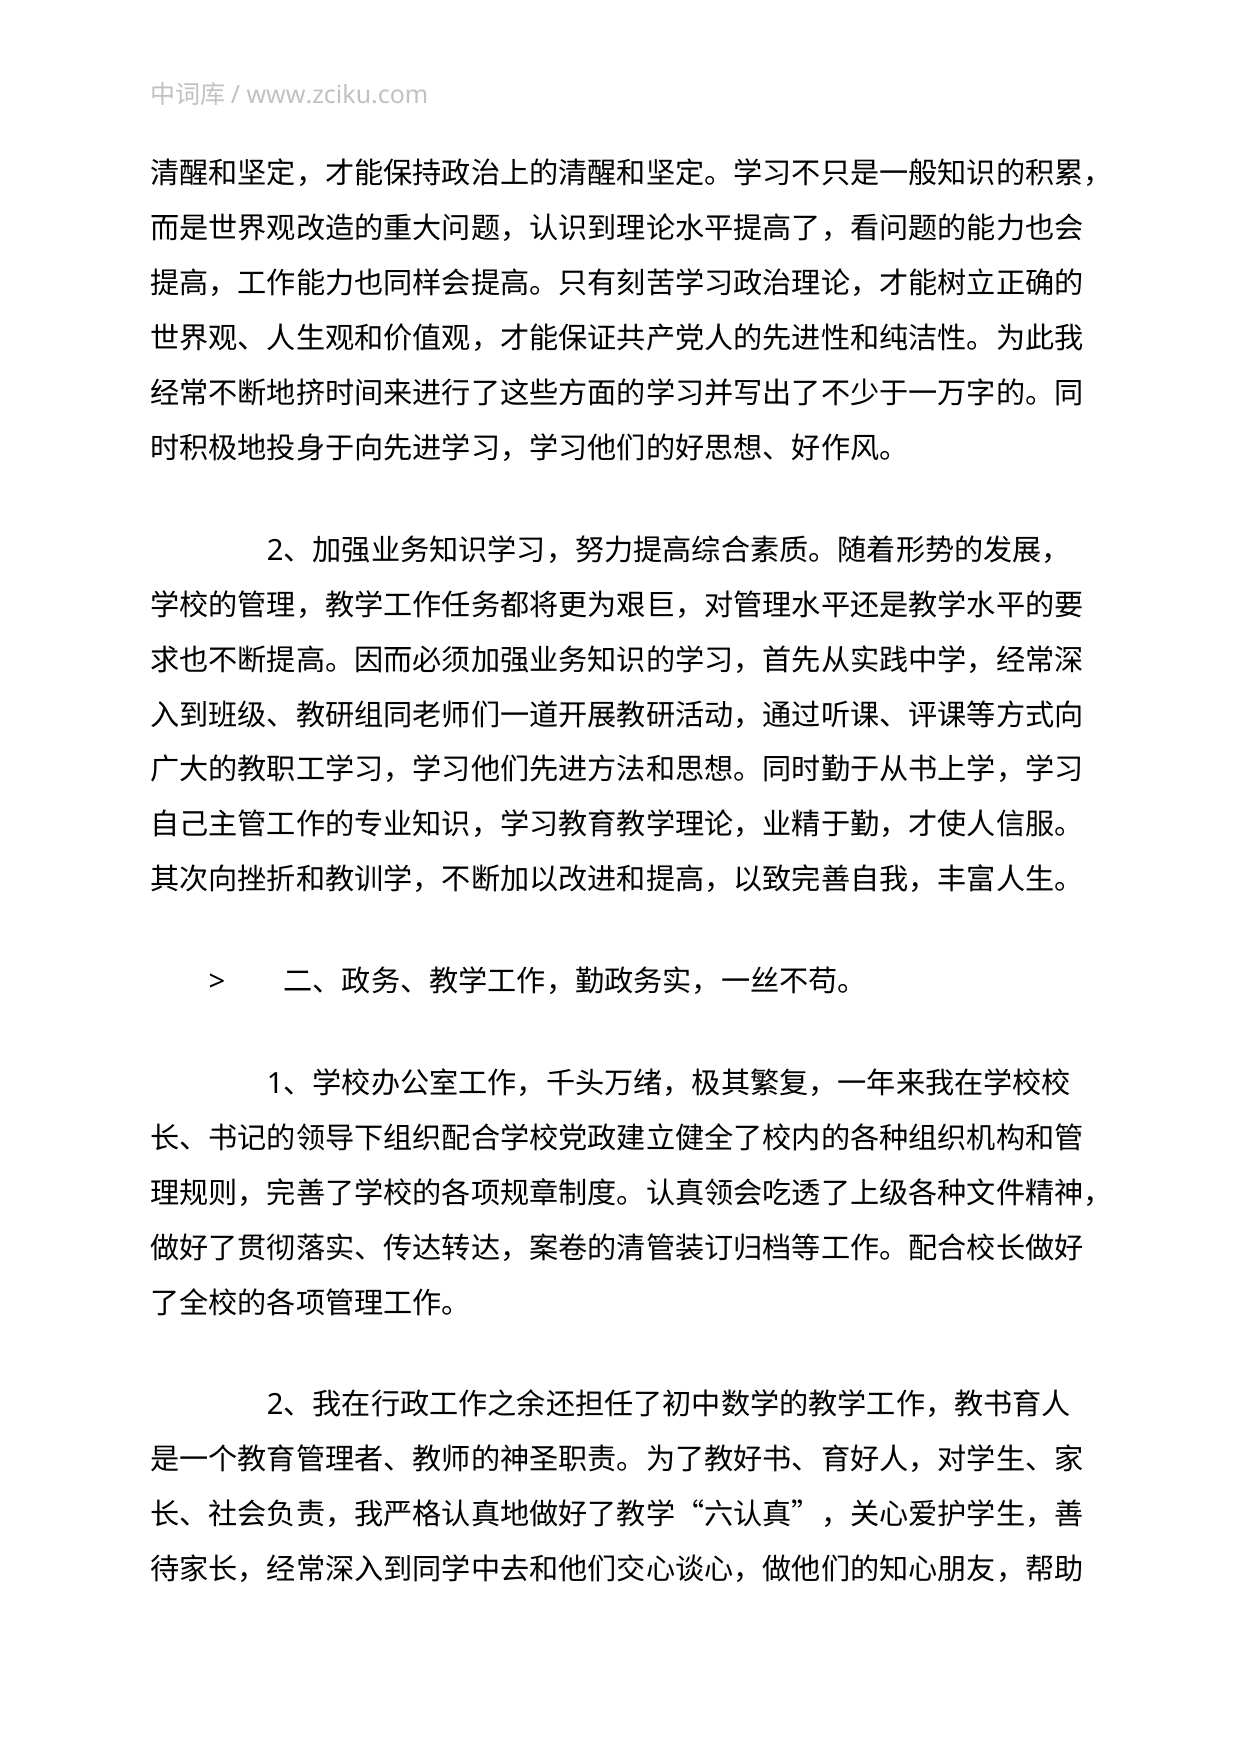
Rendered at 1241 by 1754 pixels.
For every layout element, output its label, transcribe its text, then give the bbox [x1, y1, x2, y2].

text 2、加强业务知识学习，努力提高综合素质。随着形势的发展，学校的管理，教学工作任务都将更为艰巨，对管理水平还是教学水平的要求也不断提高。因而必须加强业务知识的学习，首先从实践中学，经常深入到班级、教研组同老师们一道开展教研活动，通过听课、评课等方式向广大的教职工学习，学习他们先进方法和思想。同时勤于从书上学，学习自己主管工作的专业知识，学习教育教学理论，业精于勤，才使人信服。其次向挫折和教训学，不断加以改进和提高，以致完善自我，丰富人生。 [150, 526, 1090, 898]
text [150, 1381, 1090, 1588]
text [150, 150, 1090, 467]
text 1、学校办公室工作，千头万绪，极其繁复，一年来我在学校校长、书记的领导下组织配合学校党政建立健全了校内的各种组织机构和管理规则，完善了学校的各项规章制度。认真领会吃透了上级各种文件精神，做好了贯彻落实、传达转达，案卷的清管装订归档等工作。配合校长做好了全校的各项管理工作。 [150, 1059, 1090, 1321]
text > 二、政务、教学工作，勤政务实，一丝不苟。 [150, 957, 1090, 1000]
